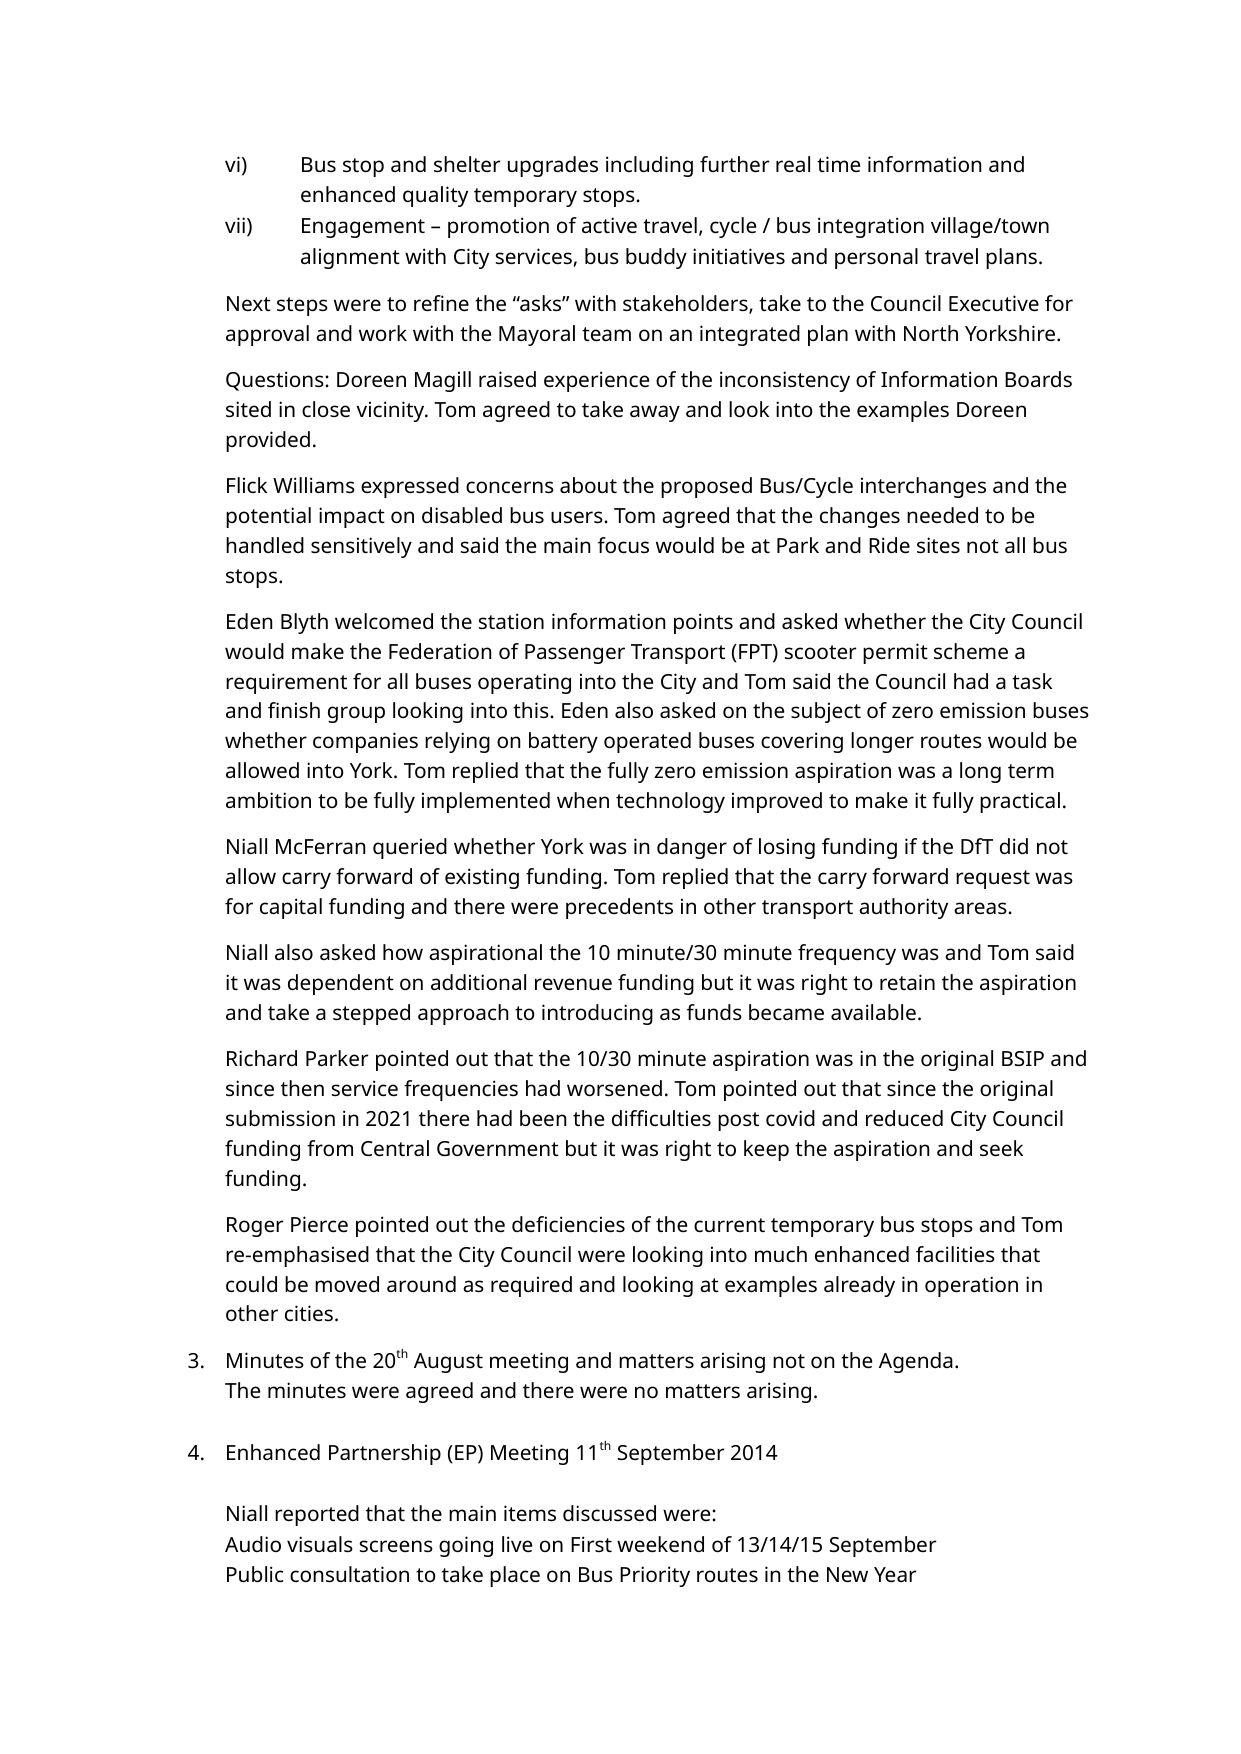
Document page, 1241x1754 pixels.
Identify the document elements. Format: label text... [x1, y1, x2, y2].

list Audio visuals screens going live on First weekend of 13/14/15 September [225, 1530, 1090, 1558]
list Public consultation to take place on Bus Priority routes in the New Year [225, 1560, 1090, 1589]
text Niall McFerran queried whether York was in danger of losing funding if the DfT did not allow carry forward of existing funding. Tom replied that the carry forward request was for capital funding and there were precedents in other transport authority areas. [225, 832, 1090, 921]
text Eden Blyth welcomed the station information points and asked whether the City Council would make the Federation of Passenger Transport (FPT) scooter permit scheme a requirement for all buses operating into the City and Tom said the Council had a task and finish group looking into this. Eden also asked on the subject of zero emission buses whether companies relying on battery operated buses covering longer routes would be allowed into York. Tom replied that the fully zero emission aspiration was a long term ambition to be fully implemented when technology improved to make it fully practical. [225, 607, 1090, 814]
text Flick Williams expressed concerns about the proposed Bus/Cycle interchanges and the potential impact on disabled bus users. Tom agreed that the changes needed to be handled sensitively and said the main focus would be at Park and Ride sites not all bus stops. [225, 471, 1090, 589]
text Questions: Doreen Magill raised experience of the inconsistency of Information Boards sited in close vicinity. Tom agreed to take away and look into the examples Doreen provided. [225, 365, 1090, 453]
text Niall also asked how aspirational the 10 minute/30 minute frequency was and Tom said it was dependent on additional revenue funding but it was right to retain the aspiration and take a stepped approach to introducing as funds became available. [225, 938, 1090, 1027]
list Bus stop and shelter upgrades including further real time information and enhanced quality temporary stops. [225, 150, 1090, 209]
list Engagement – promotion of active travel, cycle / bus integration village/town alignment with City services, bus buddy initiatives and personal travel plans. [225, 211, 1090, 270]
list Minutes of the 20th August meeting and matters arising not on the Agenda. [187, 1346, 1090, 1374]
text Roger Pierce pointed out the deficiencies of the current temporary bus stops and Tom re-emphasised that the City Council were looking into much enhanced facilities that could be moved around as required and looking at examples already in operation in other cities. [225, 1210, 1090, 1328]
list The minutes were agreed and there were no matters arising. [225, 1377, 1090, 1405]
list Enhanced Partnership (EP) Meeting 11th September 2014 [187, 1438, 1090, 1466]
text Richard Parker pointed out that the 10/30 minute aspiration was in the original BSIP and since then service frequencies had worsened. Tom pointed out that since the original submission in 2021 there had been the difficulties post covid and reduced City Council funding from Central Government but it was right to keep the aspiration and seek funding. [225, 1044, 1090, 1192]
list Niall reported that the main items discussed were: [225, 1499, 1090, 1528]
text Next steps were to refine the “asks” with stakeholders, take to the Council Executive for approval and work with the Mayoral team on an integrated plan with North Yorkshire. [225, 289, 1090, 347]
